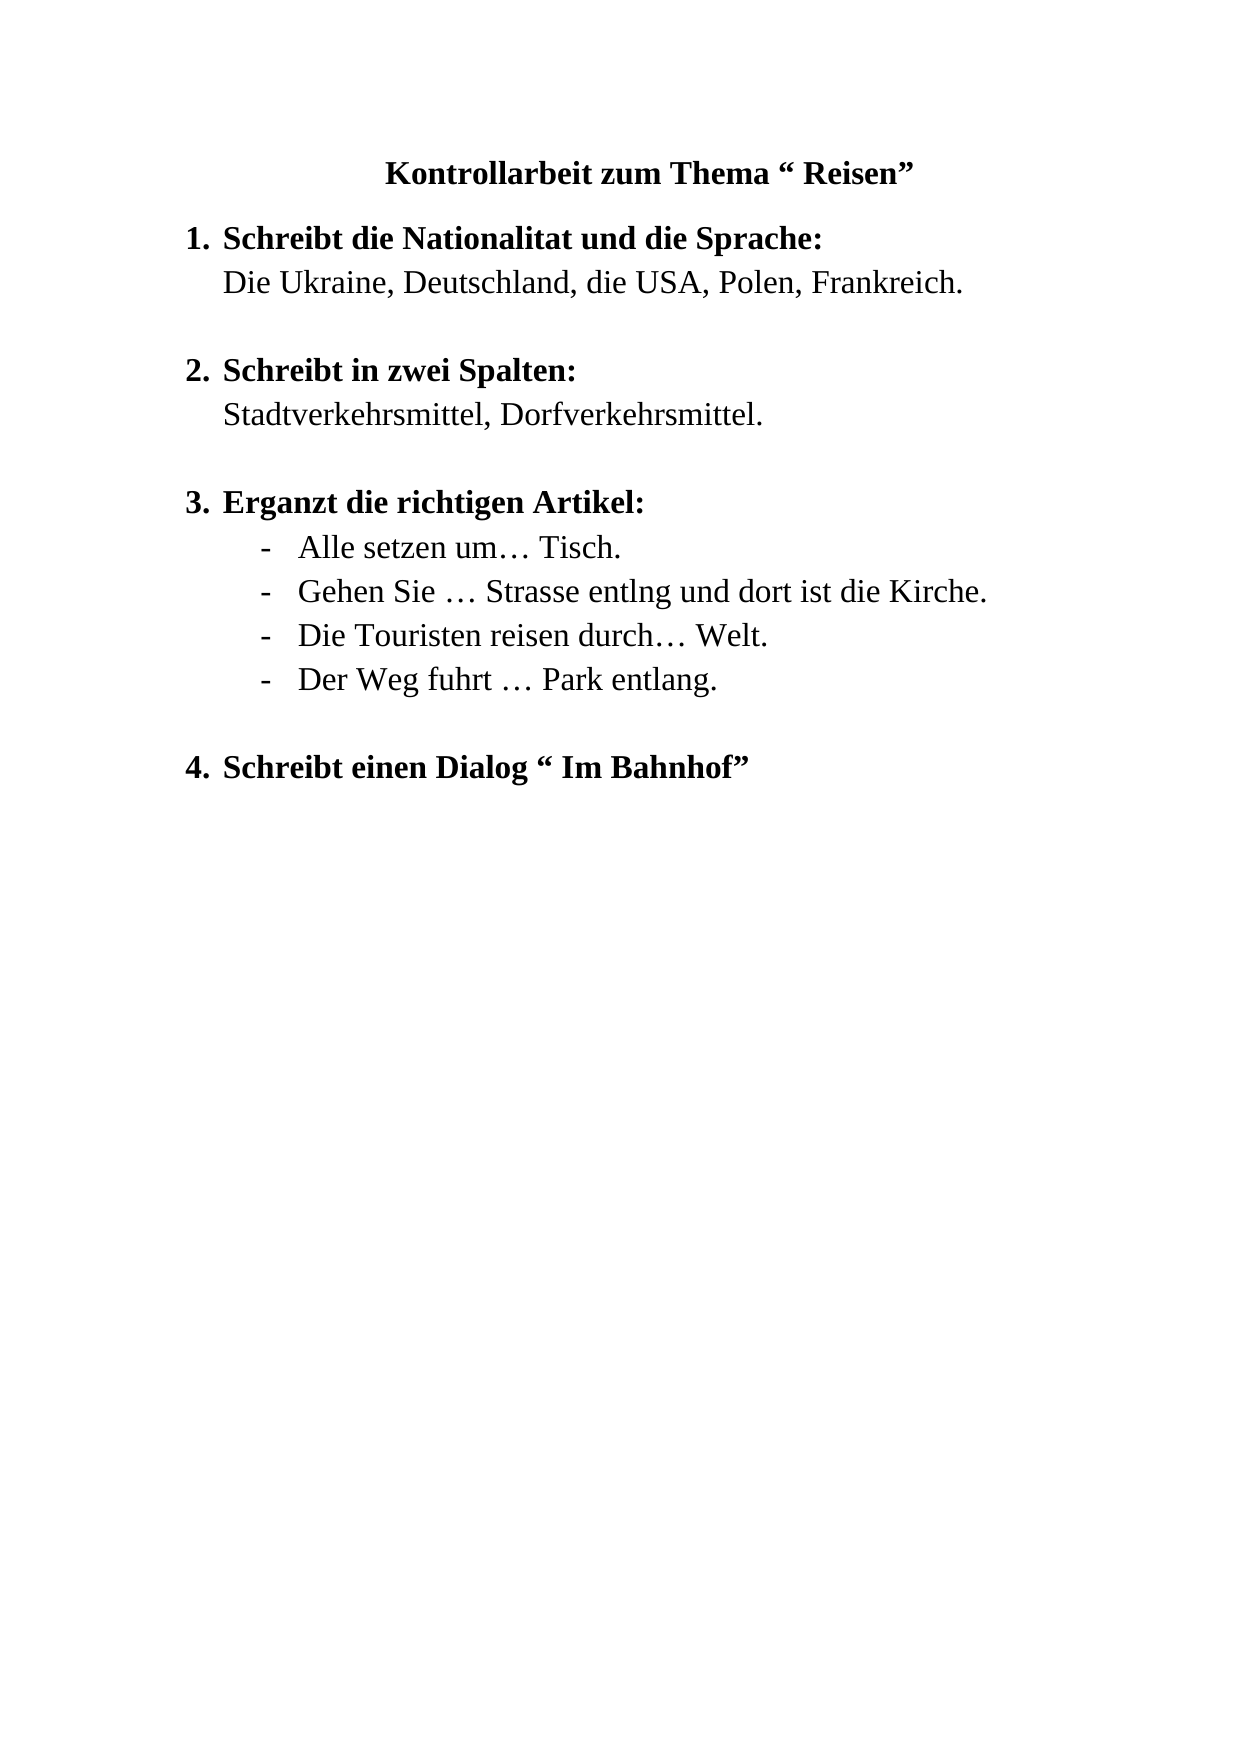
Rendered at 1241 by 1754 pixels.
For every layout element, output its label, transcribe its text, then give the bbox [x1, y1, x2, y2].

text Kontrollarbeit zum Thema “ Reisen” [148, 153, 1152, 192]
list Der Weg fuhrt … Park entlang. [260, 659, 1152, 697]
list Erganzt die richtigen Artikel: [185, 483, 1152, 521]
list Die Ukraine, Deutschland, die USA, Polen, Frankreich. [223, 262, 1152, 301]
list Gehen Sie … Strasse entlng und dort ist die Kirche. [260, 571, 1152, 609]
list Die Touristen reisen durch… Welt. [260, 615, 1152, 653]
list Schreibt einen Dialog “ Im Bahnhof” [185, 747, 1152, 786]
list Schreibt in zwei Spalten: [185, 351, 1152, 389]
list Schreibt die Nationalitat und die Sprache: [185, 218, 1152, 257]
list Stadtverkehrsmittel, Dorfverkehrsmittel. [223, 395, 1152, 433]
list Alle setzen um… Tisch. [260, 527, 1152, 565]
